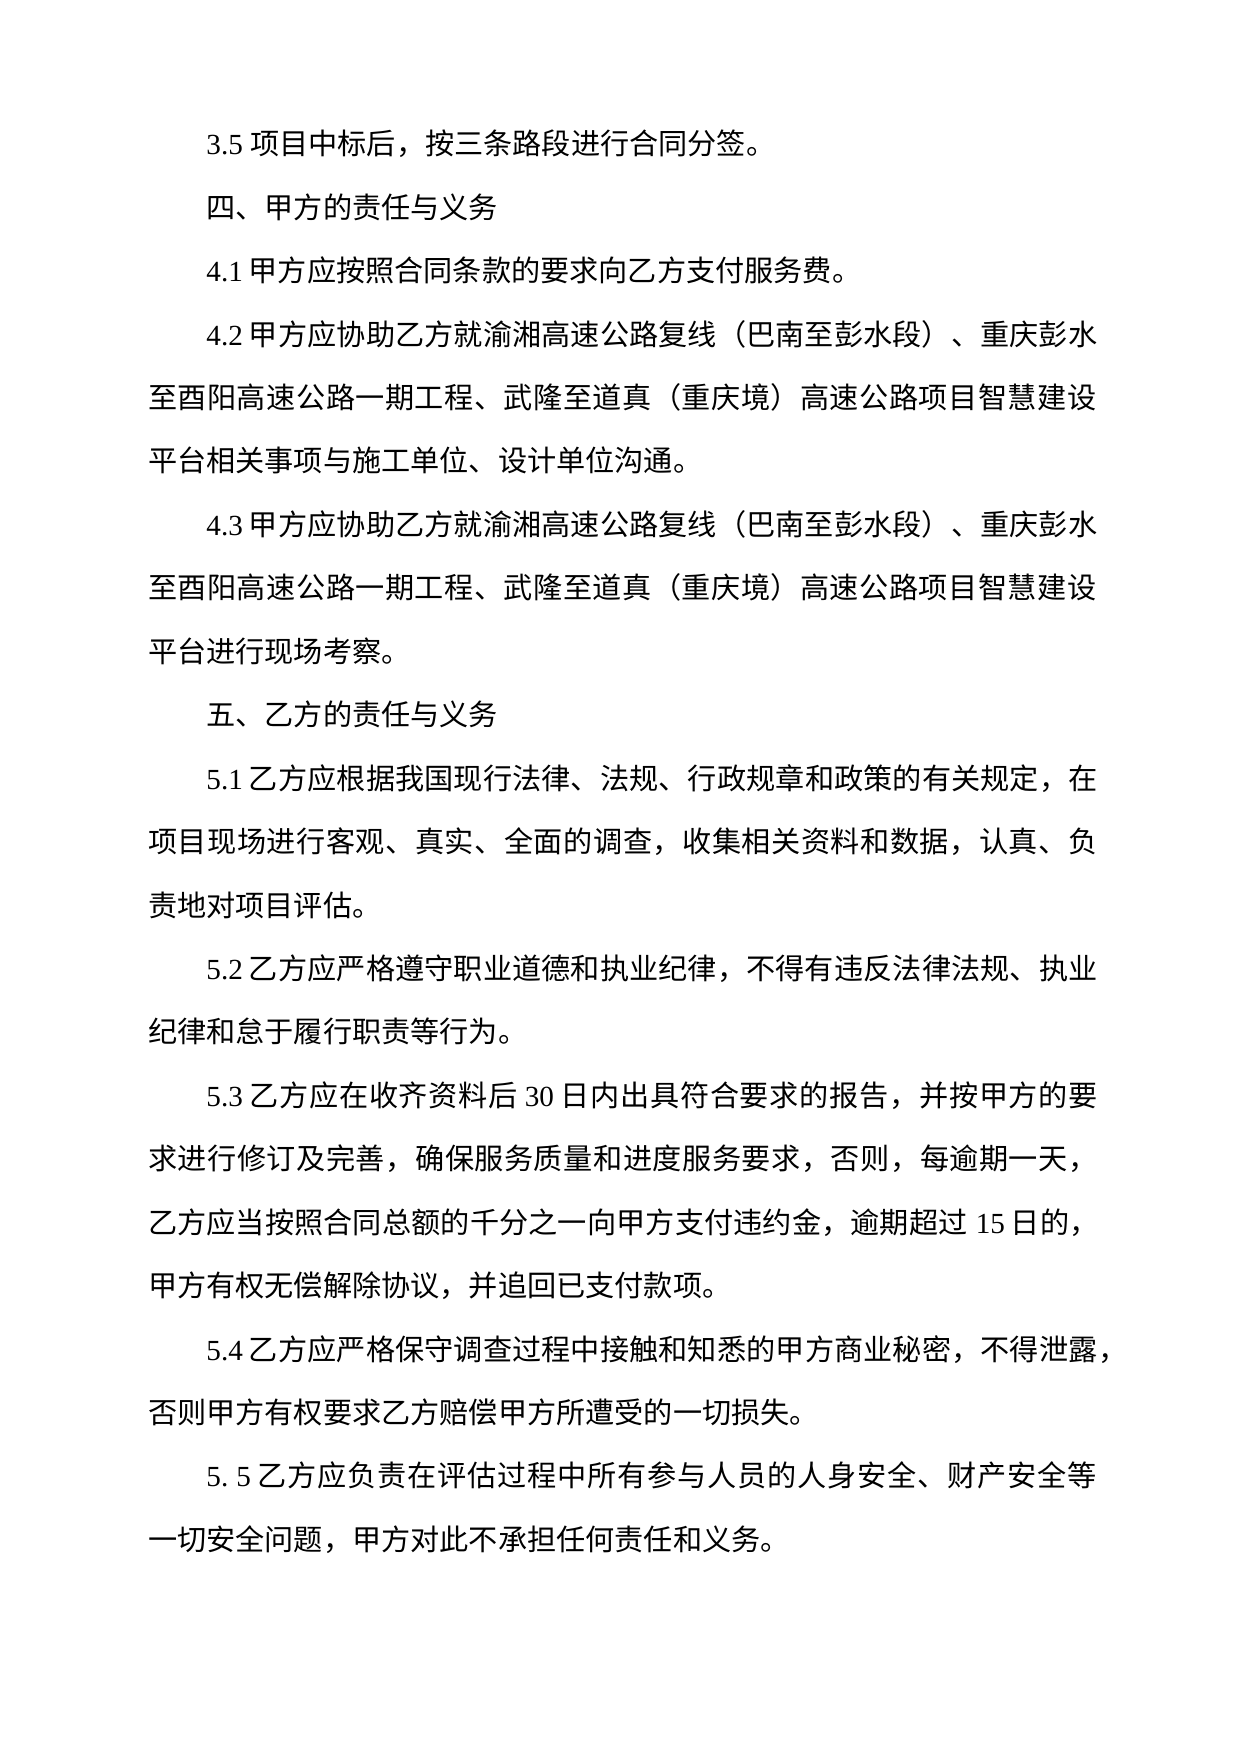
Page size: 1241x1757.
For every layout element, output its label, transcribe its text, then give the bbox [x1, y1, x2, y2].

text 5.4乙方应严格保守调查过程中接触和知悉的甲方商业秘密，不得泄露，否则甲方有权要求乙方赔偿甲方所遭受的一切损失。 [148, 1326, 1098, 1432]
text 3.5 项目中标后，按三条路段进行合同分签。 [148, 121, 1098, 163]
text 5.3乙方应在收齐资料后30日内出具符合要求的报告，并按甲方的要求进行修订及完善，确保服务质量和进度服务要求，否则，每逾期一天，乙方应当按照合同总额的千分之一向甲方支付违约金，逾期超过15日的，甲方有权无偿解除协议，并追回已支付款项。 [148, 1072, 1098, 1305]
text 4.3甲方应协助乙方就渝湘高速公路复线（巴南至彭水段）、重庆彭水至酉阳高速公路一期工程、武隆至道真（重庆境）高速公路项目智慧建设平台进行现场考察。 [148, 501, 1098, 671]
text 5.1乙方应根据我国现行法律、法规、行政规章和政策的有关规定，在项目现场进行客观、真实、全面的调查，收集相关资料和数据，认真、负责地对项目评估。 [148, 755, 1098, 924]
text 4.2甲方应协助乙方就渝湘高速公路复线（巴南至彭水段）、重庆彭水至酉阳高速公路一期工程、武隆至道真（重庆境）高速公路项目智慧建设平台相关事项与施工单位、设计单位沟通。 [148, 311, 1098, 480]
text 5.2乙方应严格遵守职业道德和执业纪律，不得有违反法律法规、执业纪律和怠于履行职责等行为。 [148, 946, 1098, 1051]
text 四、甲方的责任与义务 [148, 184, 1098, 227]
text 5. 5乙方应负责在评估过程中所有参与人员的人身安全、财产安全等一切安全问题，甲方对此不承担任何责任和义务。 [148, 1453, 1098, 1559]
text 4.1甲方应按照合同条款的要求向乙方支付服务费。 [148, 248, 1098, 290]
text 五、乙方的责任与义务 [148, 692, 1098, 734]
